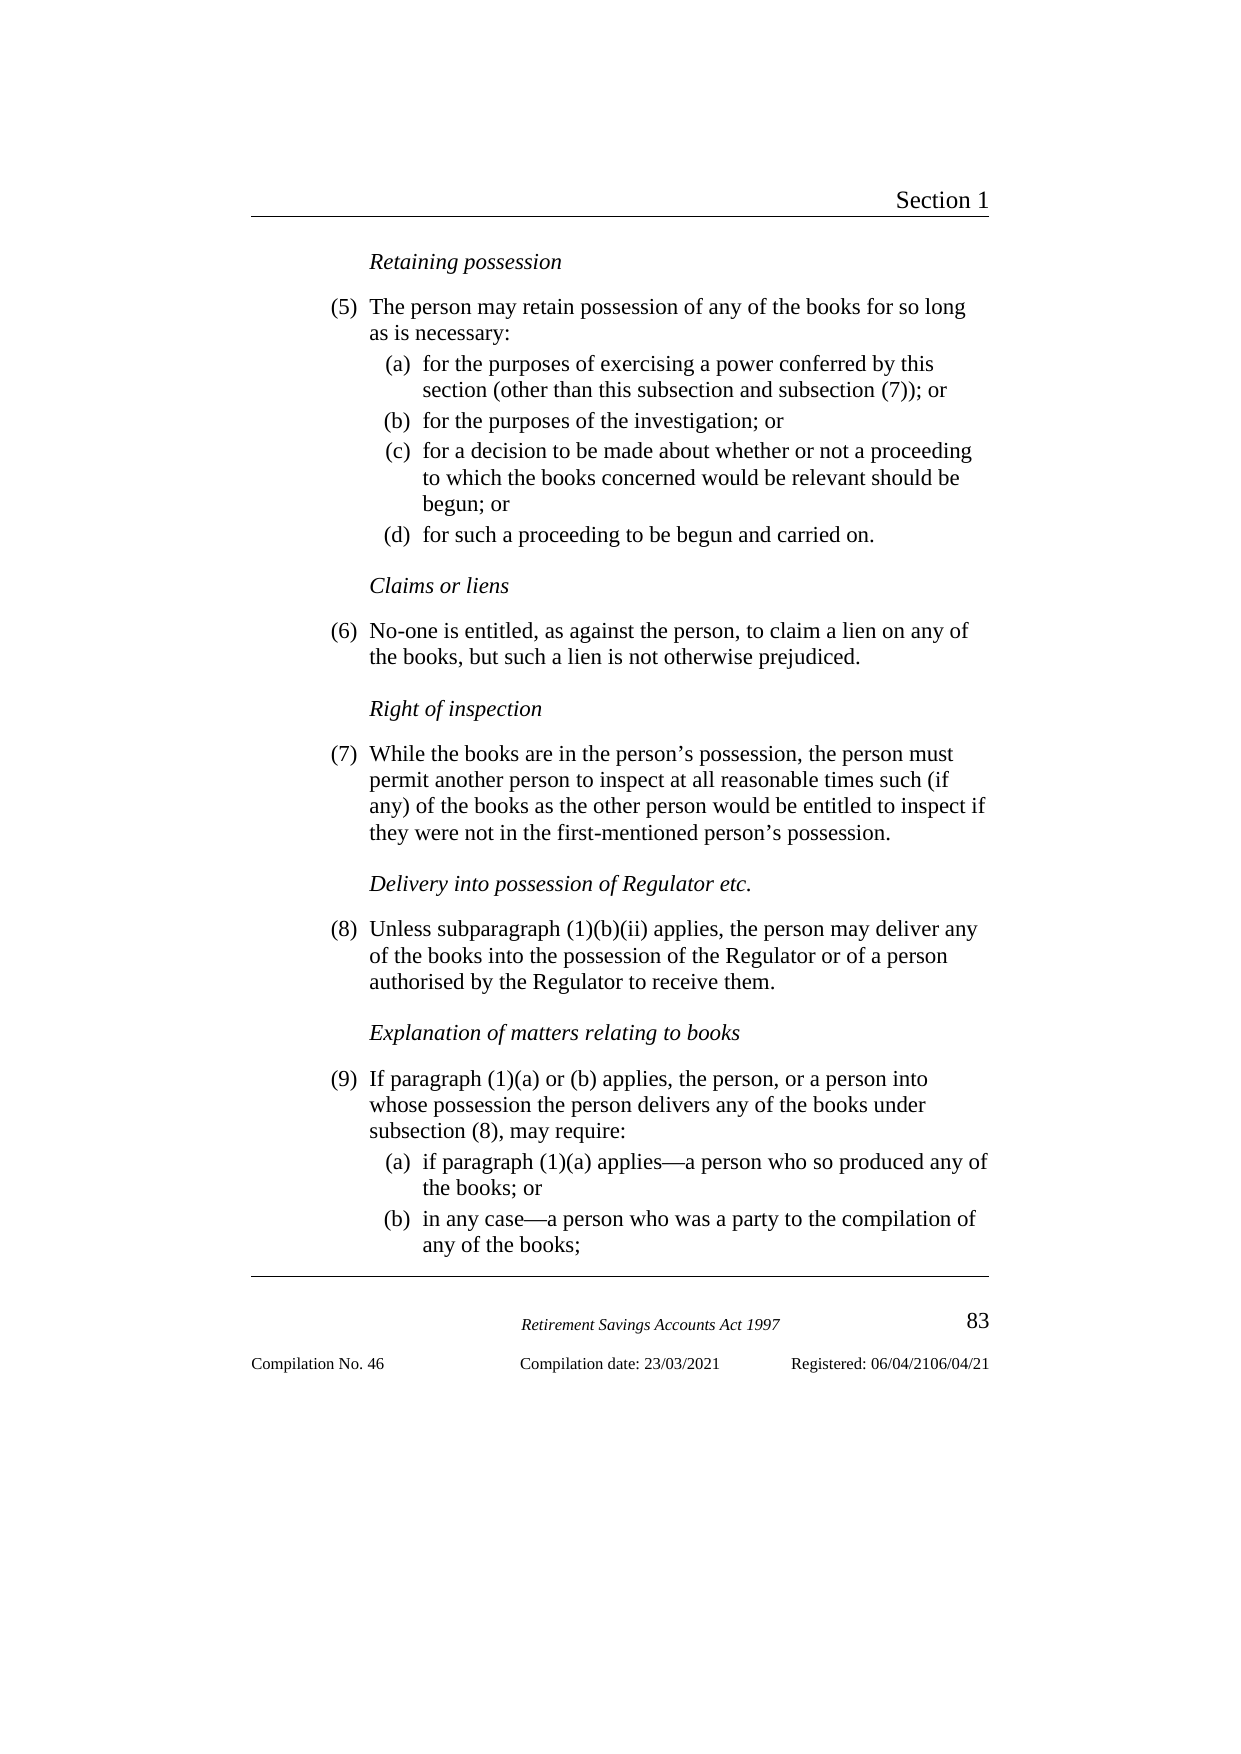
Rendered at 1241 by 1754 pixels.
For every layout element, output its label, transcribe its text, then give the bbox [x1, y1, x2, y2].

text Claims or liens [369, 572, 989, 598]
text (b) in any case—a person who was a party to the compilation of any of the books; [251, 1205, 989, 1257]
text (c) for a decision to be made about whether or not a proceeding to which the books concerned would be relevant should be begun; or [251, 437, 989, 516]
text Retaining possession [369, 248, 989, 274]
text (a) if paragraph (1)(a) applies—a person who so produced any of the books; or [251, 1148, 989, 1201]
text (5) The person may retain possession of any of the books for so long as is necessary: [251, 293, 989, 346]
text (a) for the purposes of exercising a power conferred by this section (other than this subsection and subsection (7)); or [251, 350, 989, 403]
text Explanation of matters relating to books [369, 1019, 989, 1046]
text (9) If paragraph (1)(a) or (b) applies, the person, or a person into whose possession the person delivers any of the books under subsection (8), may require: [251, 1064, 989, 1144]
text (b) for the purposes of the investigation; or [251, 407, 989, 433]
text (8) Unless subparagraph (1)(b)(ii) applies, the person may deliver any of the books into the possession of the Regulator or of a person authorised by the Regulator to receive them. [251, 915, 989, 994]
text Right of inspection [369, 695, 989, 721]
text (7) While the books are in the person’s possession, the person must permit another person to inspect at all reasonable times such (if any) of the books as the other person would be entitled to inspect if they were not in the first-mentioned person’s possession. [251, 740, 989, 845]
text Delivery into possession of Regulator etc. [369, 870, 989, 897]
text (6) No-one is entitled, as against the person, to claim a lien on any of the books, but such a lien is not otherwise prejudiced. [251, 617, 989, 670]
text (d) for such a proceeding to be begun and carried on. [251, 521, 989, 547]
